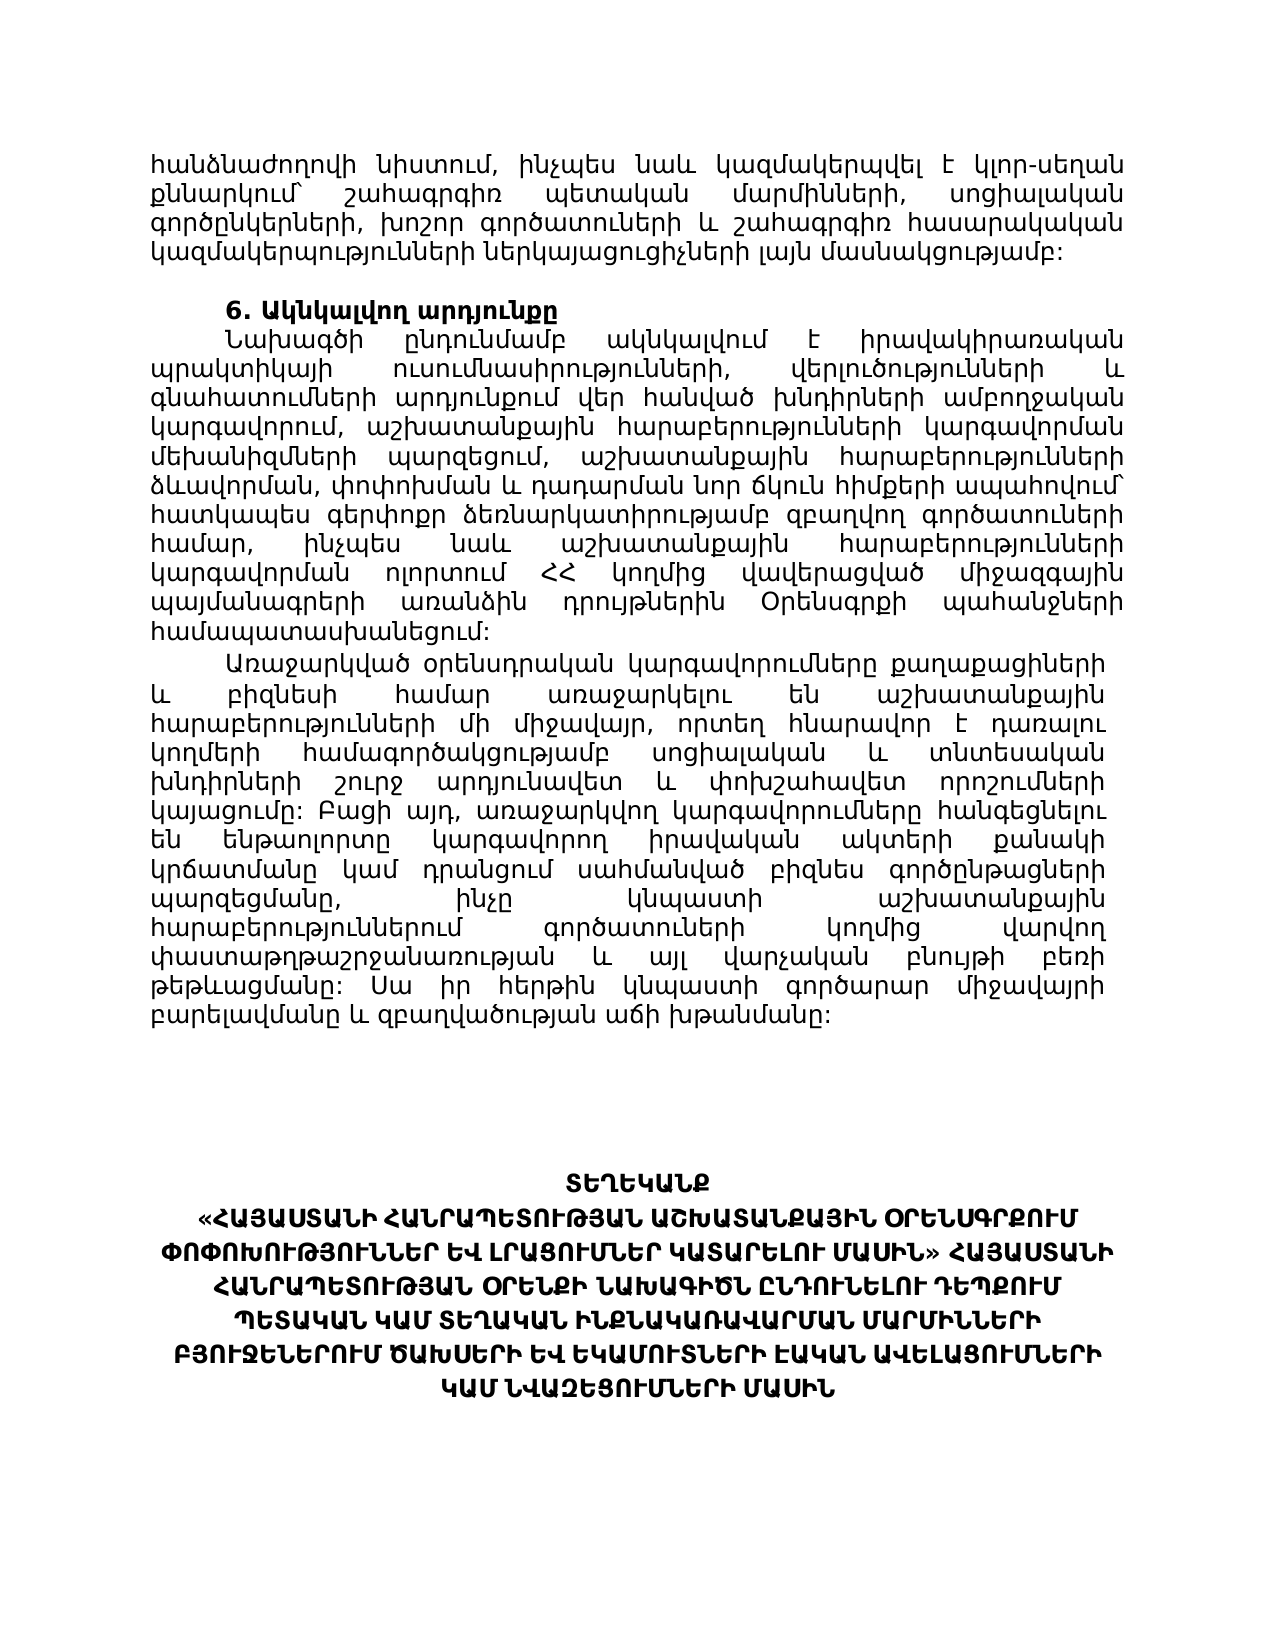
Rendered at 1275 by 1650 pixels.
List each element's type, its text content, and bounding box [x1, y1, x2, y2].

text «ՀԱՅԱՍՏԱՆԻ ՀԱՆՐԱՊԵՏՈՒԹՅԱՆ ԱՇԽԱՏԱՆՔԱՅԻՆ ՕՐԵՆՍԳՐՔՈՒՄ ՓՈՓՈԽՈՒԹՅՈՒՆՆԵՐ ԵՎ ԼՐԱՑՈՒՄՆԵՐ ԿԱՏԱՐԵԼՈՒ ՄԱՍԻՆ» ՀԱՅԱՍՏԱՆԻ ՀԱՆՐԱՊԵՏՈՒԹՅԱՆ ՕՐԵՆՔԻ ՆԱԽԱԳԻԾՆ ԸՆԴՈՒՆԵԼՈՒ ԴԵՊՔՈՒՄ ՊԵՏԱԿԱՆ ԿԱՄ ՏԵՂԱԿԱՆ ԻՆՔՆԱԿԱՌԱՎԱՐՄԱՆ ՄԱՐՄԻՆՆԵՐԻ ԲՅՈՒՋԵՆԵՐՈՒՄ ԾԱԽՍԵՐԻ ԵՎ ԵԿԱՄՈՒՏՆԵՐԻ ԷԱԿԱՆ ԱՎԵԼԱՑՈՒՄՆԵՐԻ ԿԱՄ ՆՎԱԶԵՑՈՒՄՆԵՐԻ ՄԱՍԻՆ [150, 1200, 1125, 1404]
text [150, 150, 1125, 267]
text ՏԵՂԵԿԱՆՔ [150, 1166, 1125, 1200]
text Առաջարկված օրենսդրական կարգավորումները քաղաքացիների և բիզնեսի համար առաջարկելու են աշխատանքային հարաբերությունների մի միջավայր, որտեղ հնարավոր է դառալու կողմերի համագործակցությամբ սոցիալական և տնտեսական խնդիրների շուրջ արդյունավետ և փոխշահավետ որոշումների կայացումը: Բացի այդ, առաջարկվող կարգավորումները հանգեցնելու են ենթաոլորտը կարգավորող իրավական ակտերի քանակի կրճատմանը կամ դրանցում սահմանված բիզնես գործընթացների պարզեցմանը, ինչը կնպաստի աշխատանքային հարաբերություններում գործատուների կողմից վարվող փաստաթղթաշրջանառության և այլ վարչական բնույթի բեռի թեթևացմանը: Սա իր հերթին կնպաստի գործարար միջավայրի բարելավմանը և զբաղվածության աճի խթանմանը: [150, 646, 1106, 1030]
text Նախագծի ընդունմամբ ակնկալվում է իրավակիրառական պրակտիկայի ուսումնասիրությունների, վերլուծությունների և գնահատումների արդյունքում վեր հանված խնդիրների ամբողջական կարգավորում, աշխատանքային հարաբերությունների կարգավորման մեխանիզմների պարզեցում, աշխատանքային հարաբերությունների ձևավորման, փոփոխման և դադարման նոր ճկուն հիմքերի ապահովում՝ հատկապես գերփոքր ձեռնարկատիրությամբ զբաղվող գործատուների համար, ինչպես նաև աշխատանքային հարաբերությունների կարգավորման ոլորտում ՀՀ կողմից վավերացված միջազգային պայմանագրերի առանձին դրույթներին Օրենսգրքի պահանջների համապատասխանեցում: [150, 325, 1125, 646]
text 6. Ակնկալվող արդյունքը [150, 296, 1125, 325]
